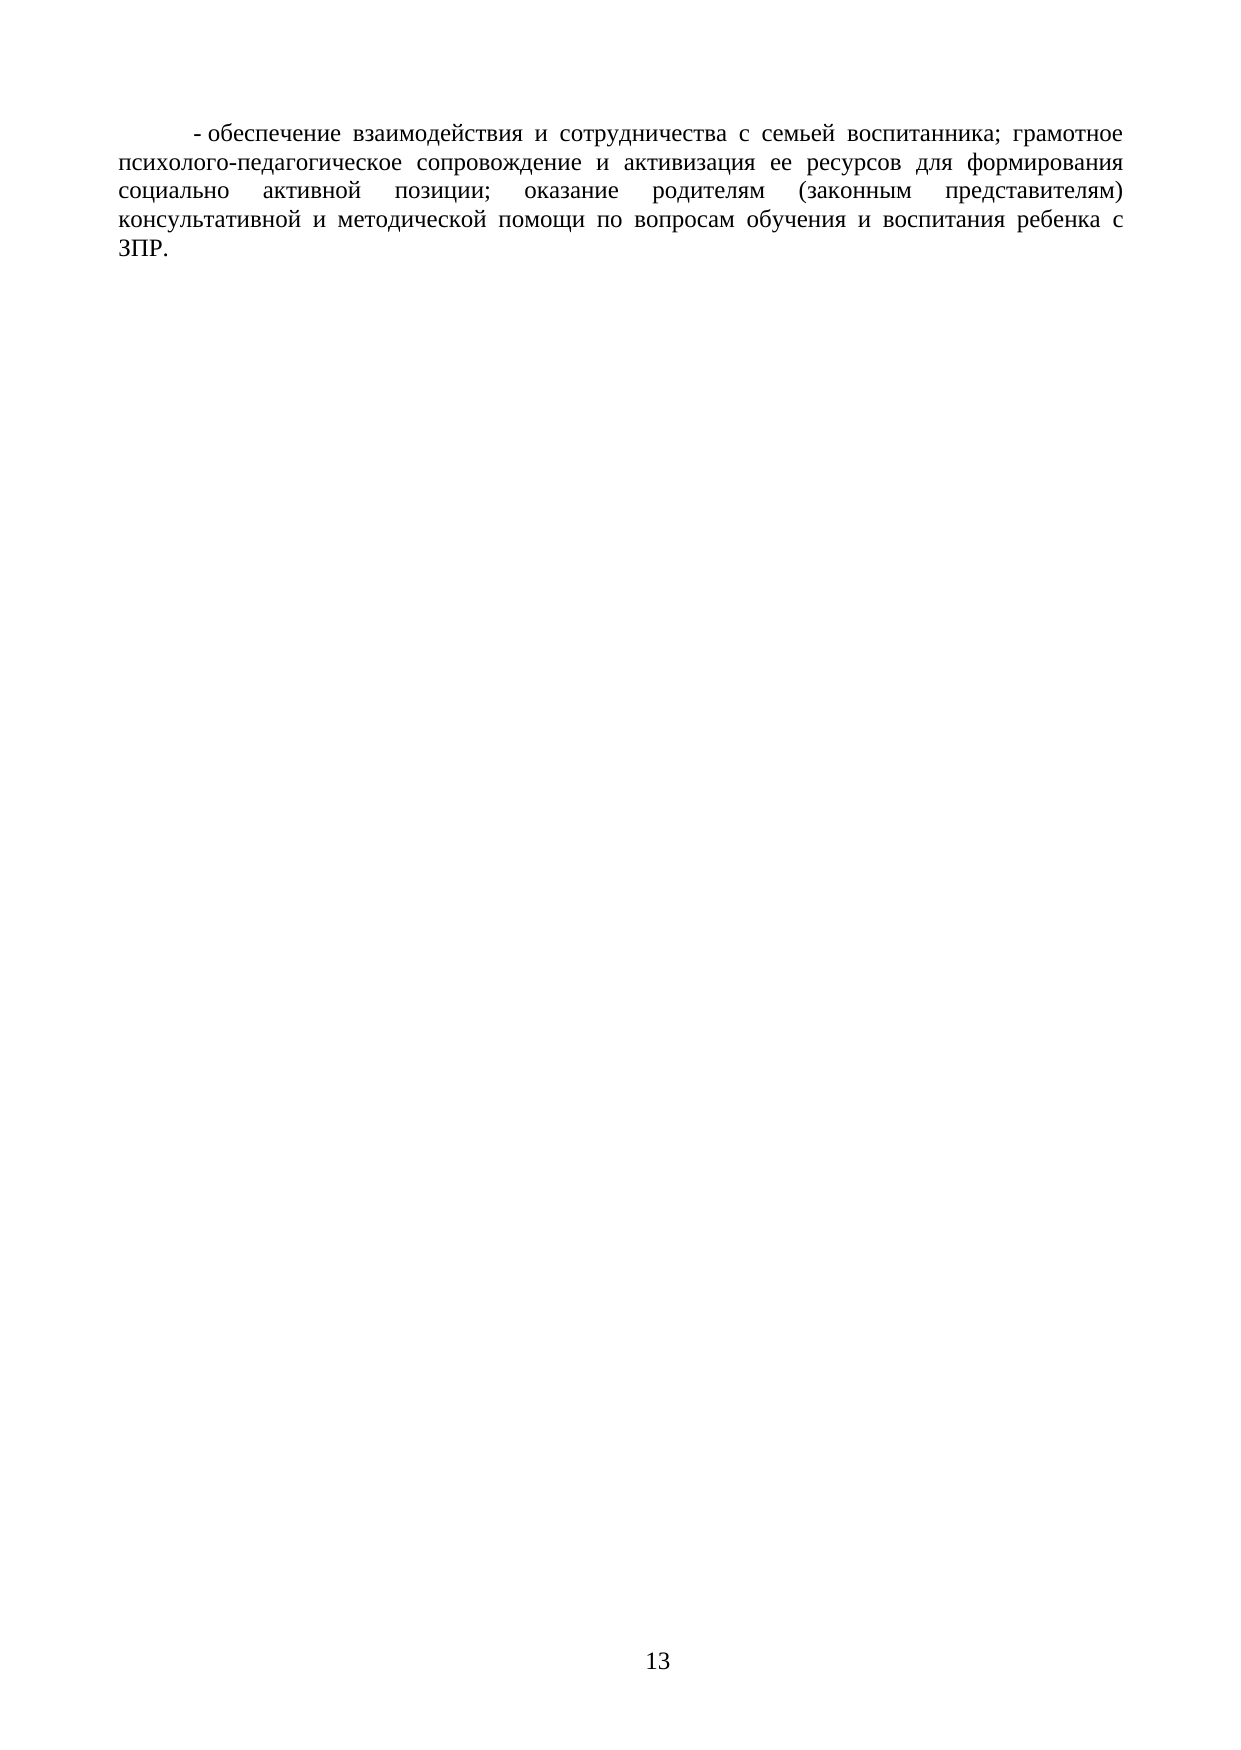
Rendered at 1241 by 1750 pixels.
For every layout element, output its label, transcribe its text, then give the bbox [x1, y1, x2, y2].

text - обеспечение взаимодействия и сотрудничества с семьей воспитанника; грамотное психолого-педагогическое сопровождение и активизация ее ресурсов для формирования социально активной позиции; оказание родителям (законным представителям) консультативной и методической помощи по вопросам обучения и воспитания ребенка с ЗПР. [118, 118, 1124, 262]
